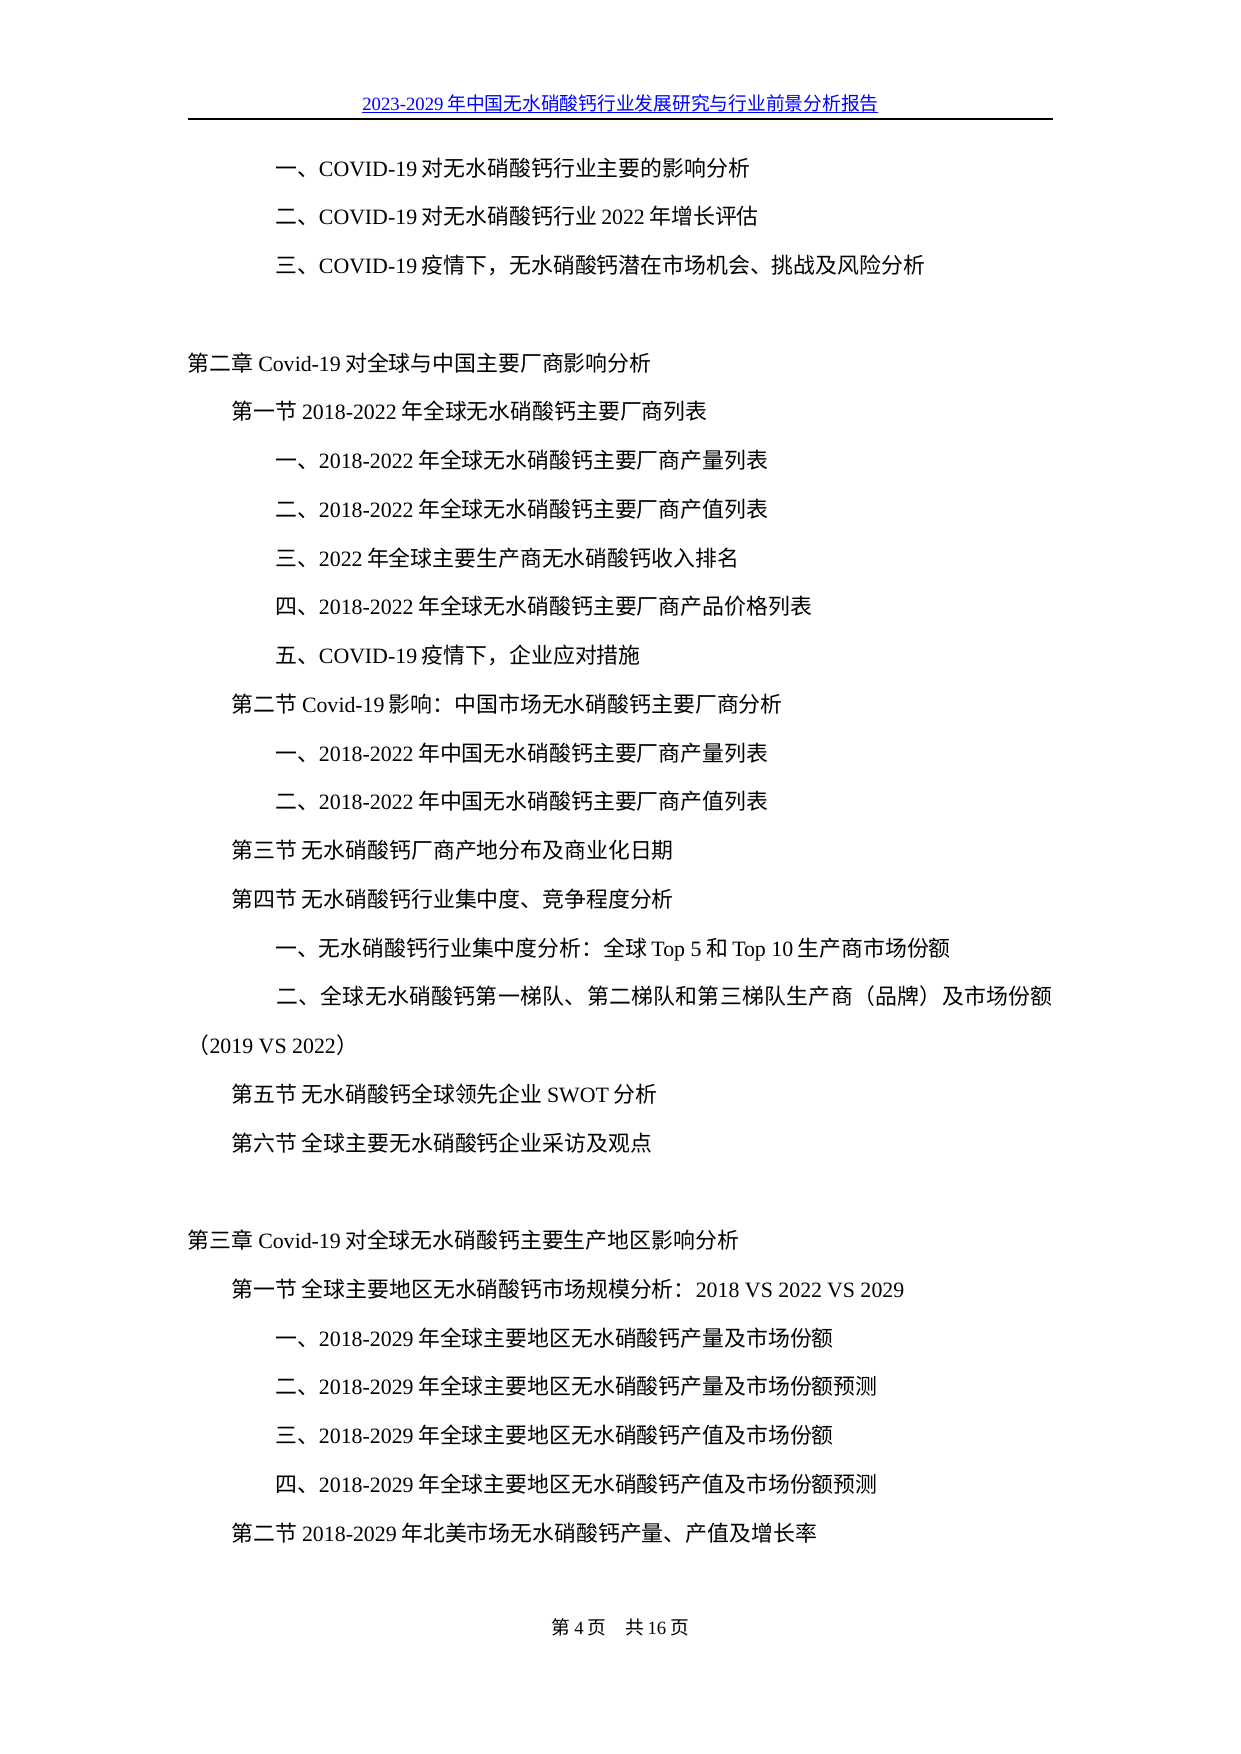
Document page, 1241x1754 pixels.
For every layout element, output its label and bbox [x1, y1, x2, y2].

text [187, 150, 1053, 1548]
